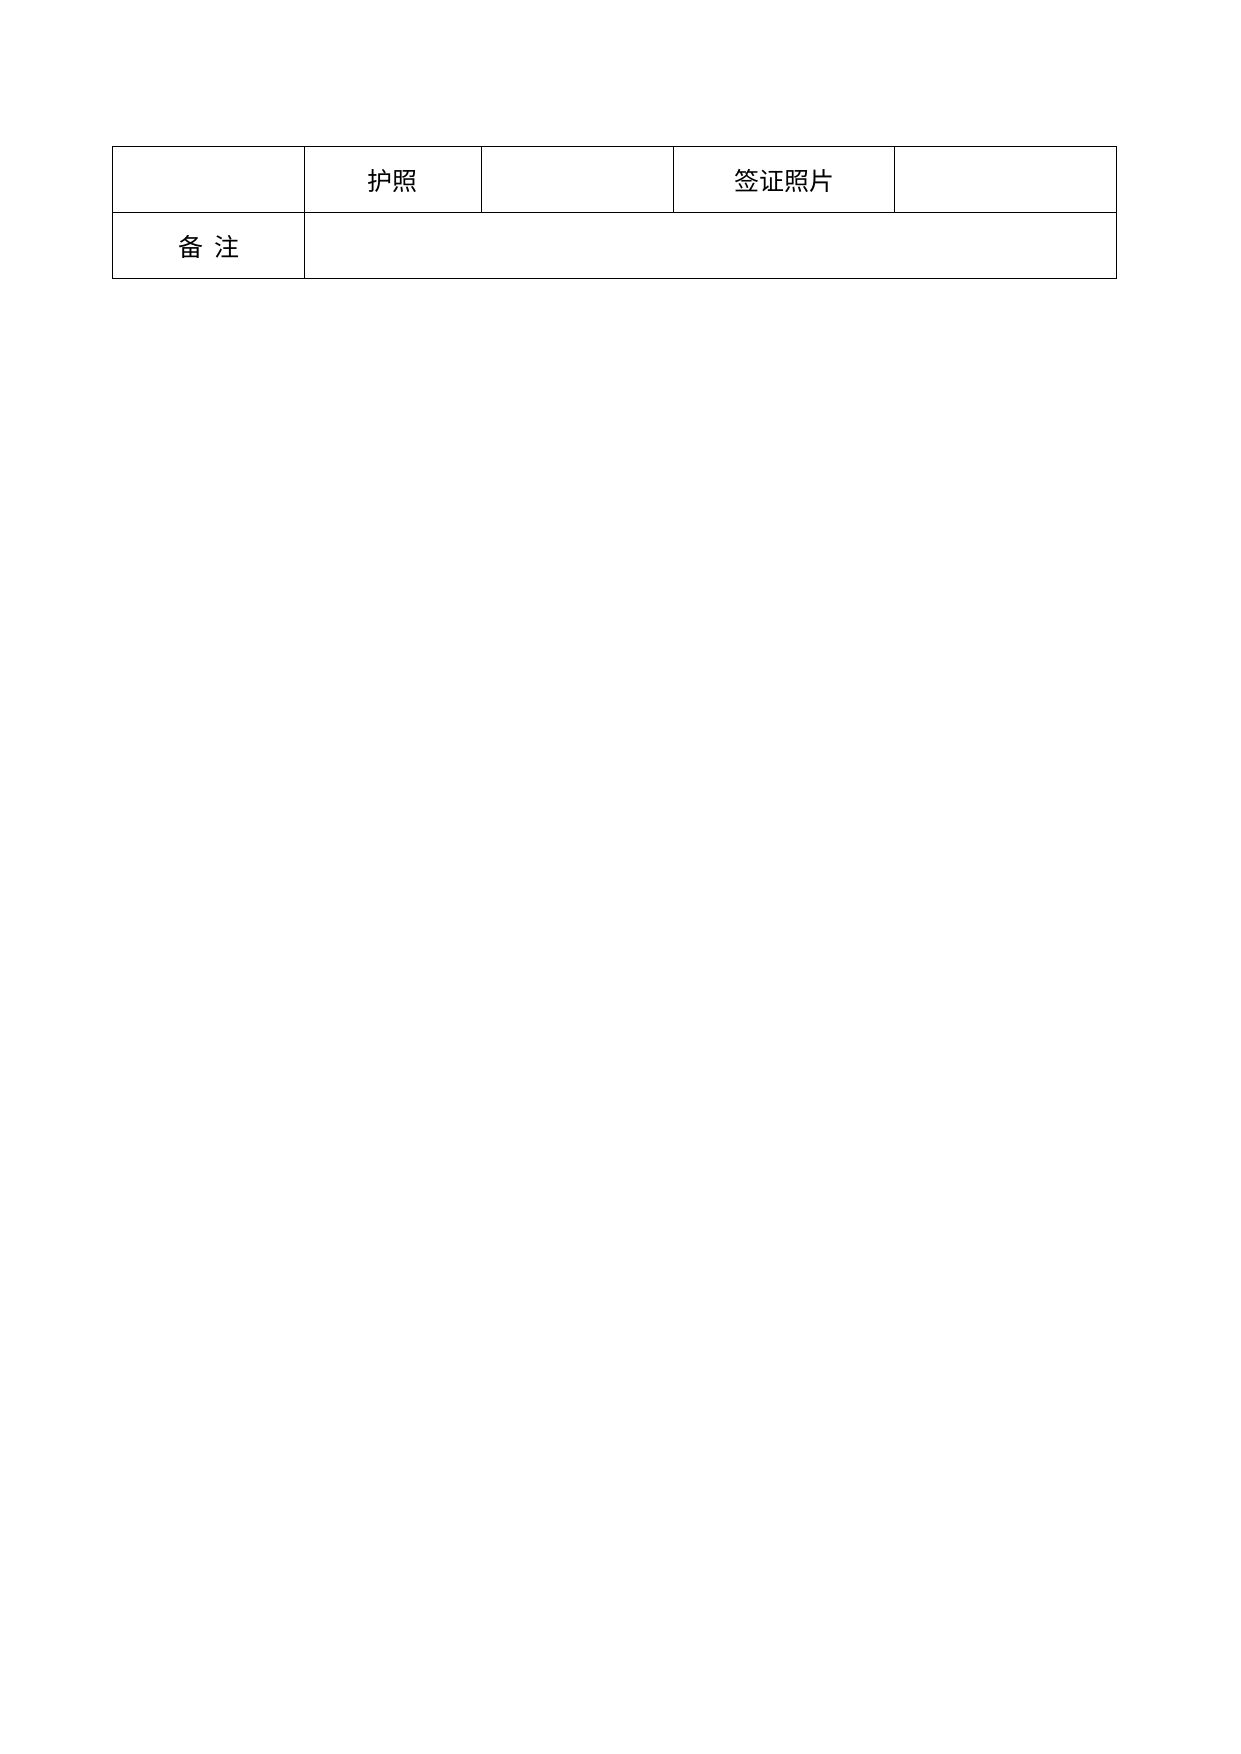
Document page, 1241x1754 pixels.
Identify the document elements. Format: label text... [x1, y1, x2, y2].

table_cell [895, 147, 1116, 212]
table_cell 备 注 [113, 213, 304, 278]
table_cell 护照 [305, 147, 481, 212]
table_cell [482, 147, 673, 212]
table_cell [305, 213, 1116, 278]
table_cell 签证照片 [674, 147, 894, 212]
